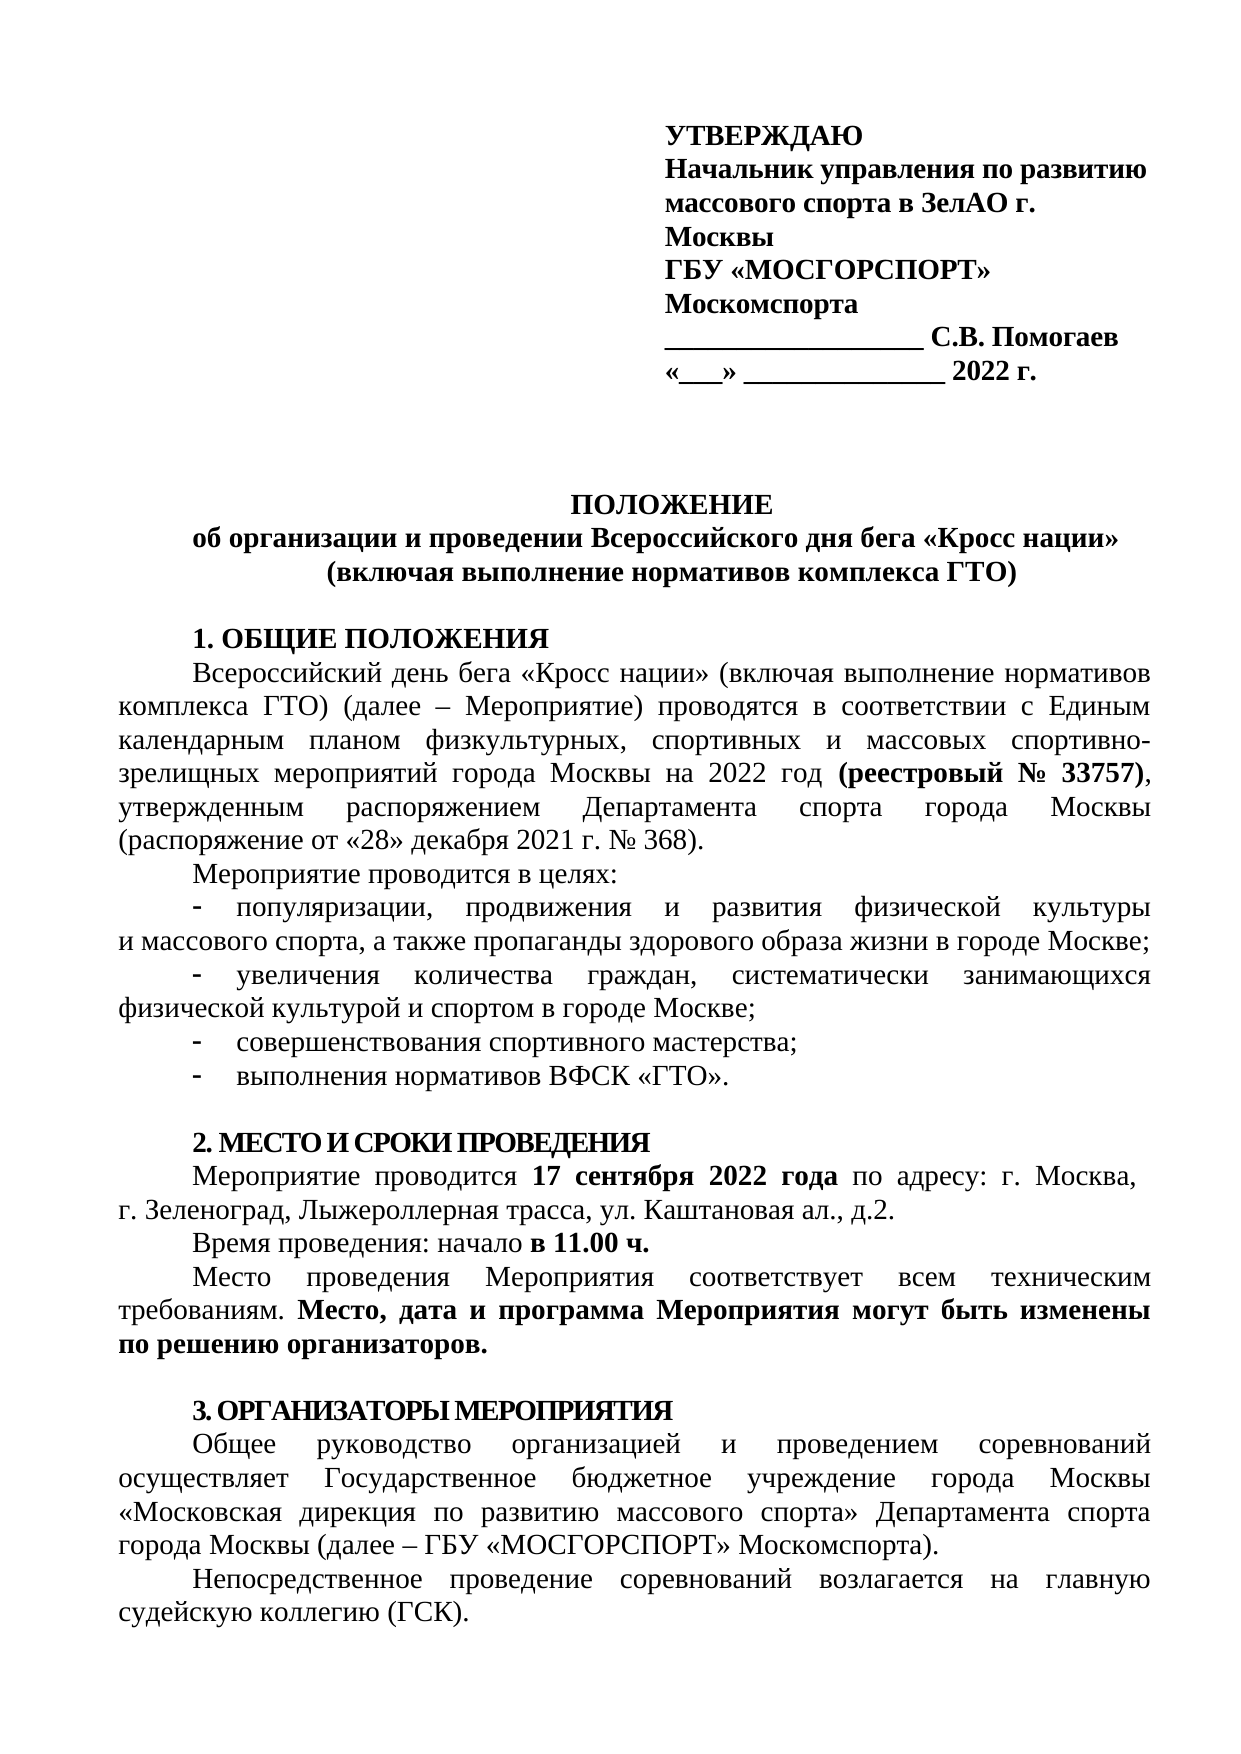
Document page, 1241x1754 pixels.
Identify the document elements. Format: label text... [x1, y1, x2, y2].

text Мероприятие проводится в целях: [118, 856, 1152, 889]
text массового спорта в ЗелАО г. Москвы [664, 185, 1152, 252]
list выполнения нормативов ВФСК «ГТО». [118, 1058, 1152, 1091]
list увеличения количества граждан, систематически занимающихся физической культурой и спортом в городе Москве; [118, 957, 1152, 1024]
list совершенствования спортивного мастерства; [118, 1024, 1152, 1058]
text (включая выполнение нормативов комплекса ГТО) [118, 554, 1152, 588]
list популяризации, продвижения и развития физической культуры и массового спорта, а также пропаганды здорового образа жизни в городе Москве; [118, 889, 1152, 957]
text 1. ОБЩИЕ ПОЛОЖЕНИЯ [118, 621, 1152, 655]
text __________________ С.В. Помогаев [664, 319, 1152, 353]
text Место проведения Мероприятия соответствует всем техническим требованиям. Место, дата и программа Мероприятия могут быть изменены по решению организаторов. [118, 1259, 1152, 1359]
text ПОЛОЖЕНИЕ [118, 487, 1152, 521]
text Общее руководство организацией и проведением соревнований осуществляет Государственное бюджетное учреждение города Москвы «Московская дирекция по развитию массового спорта» Департамента спорта города Москвы (далее – ГБУ «МОСГОРСПОРТ» Москомспорта). [118, 1427, 1152, 1561]
text Непосредственное проведение соревнований возлагается на главную судейскую коллегию (ГСК). [118, 1561, 1152, 1628]
text 3. ОРГАНИЗАТОРЫ МЕРОПРИЯТИЯ [118, 1393, 1152, 1427]
text Всероссийский день бега «Кросс нации» (включая выполнение нормативов комплекса ГТО) (далее – Мероприятие) проводятся в соответствии с Единым календарным планом физкультурных, спортивных и массовых спортивно-зрелищных мероприятий города Москвы на 2022 год (реестровый № 33757), утвержденным распоряжением Департамента спорта города Москвы (распоряжение от «28» декабря 2021 г. № 368). [118, 655, 1152, 856]
text Мероприятие проводится 17 сентября 2022 года по адресу: г. Москва, г. Зеленоград, Лыжероллерная трасса, ул. Каштановая ал., д.2. [118, 1158, 1152, 1225]
text ГБУ «МОСГОРСПОРТ» Москомспорта [664, 252, 1152, 319]
text «___» ______________ 2022 г. [664, 353, 1152, 386]
text УТВЕРЖДАЮ [664, 118, 1152, 152]
text Время проведения: начало в 11.00 ч. [118, 1225, 1152, 1259]
text об организации и проведении Всероссийского дня бега «Кросс нации» [118, 521, 1152, 554]
text Начальник управления по развитию [664, 152, 1152, 185]
text 2. МЕСТО И СРОКИ ПРОВЕДЕНИЯ [118, 1125, 1152, 1158]
